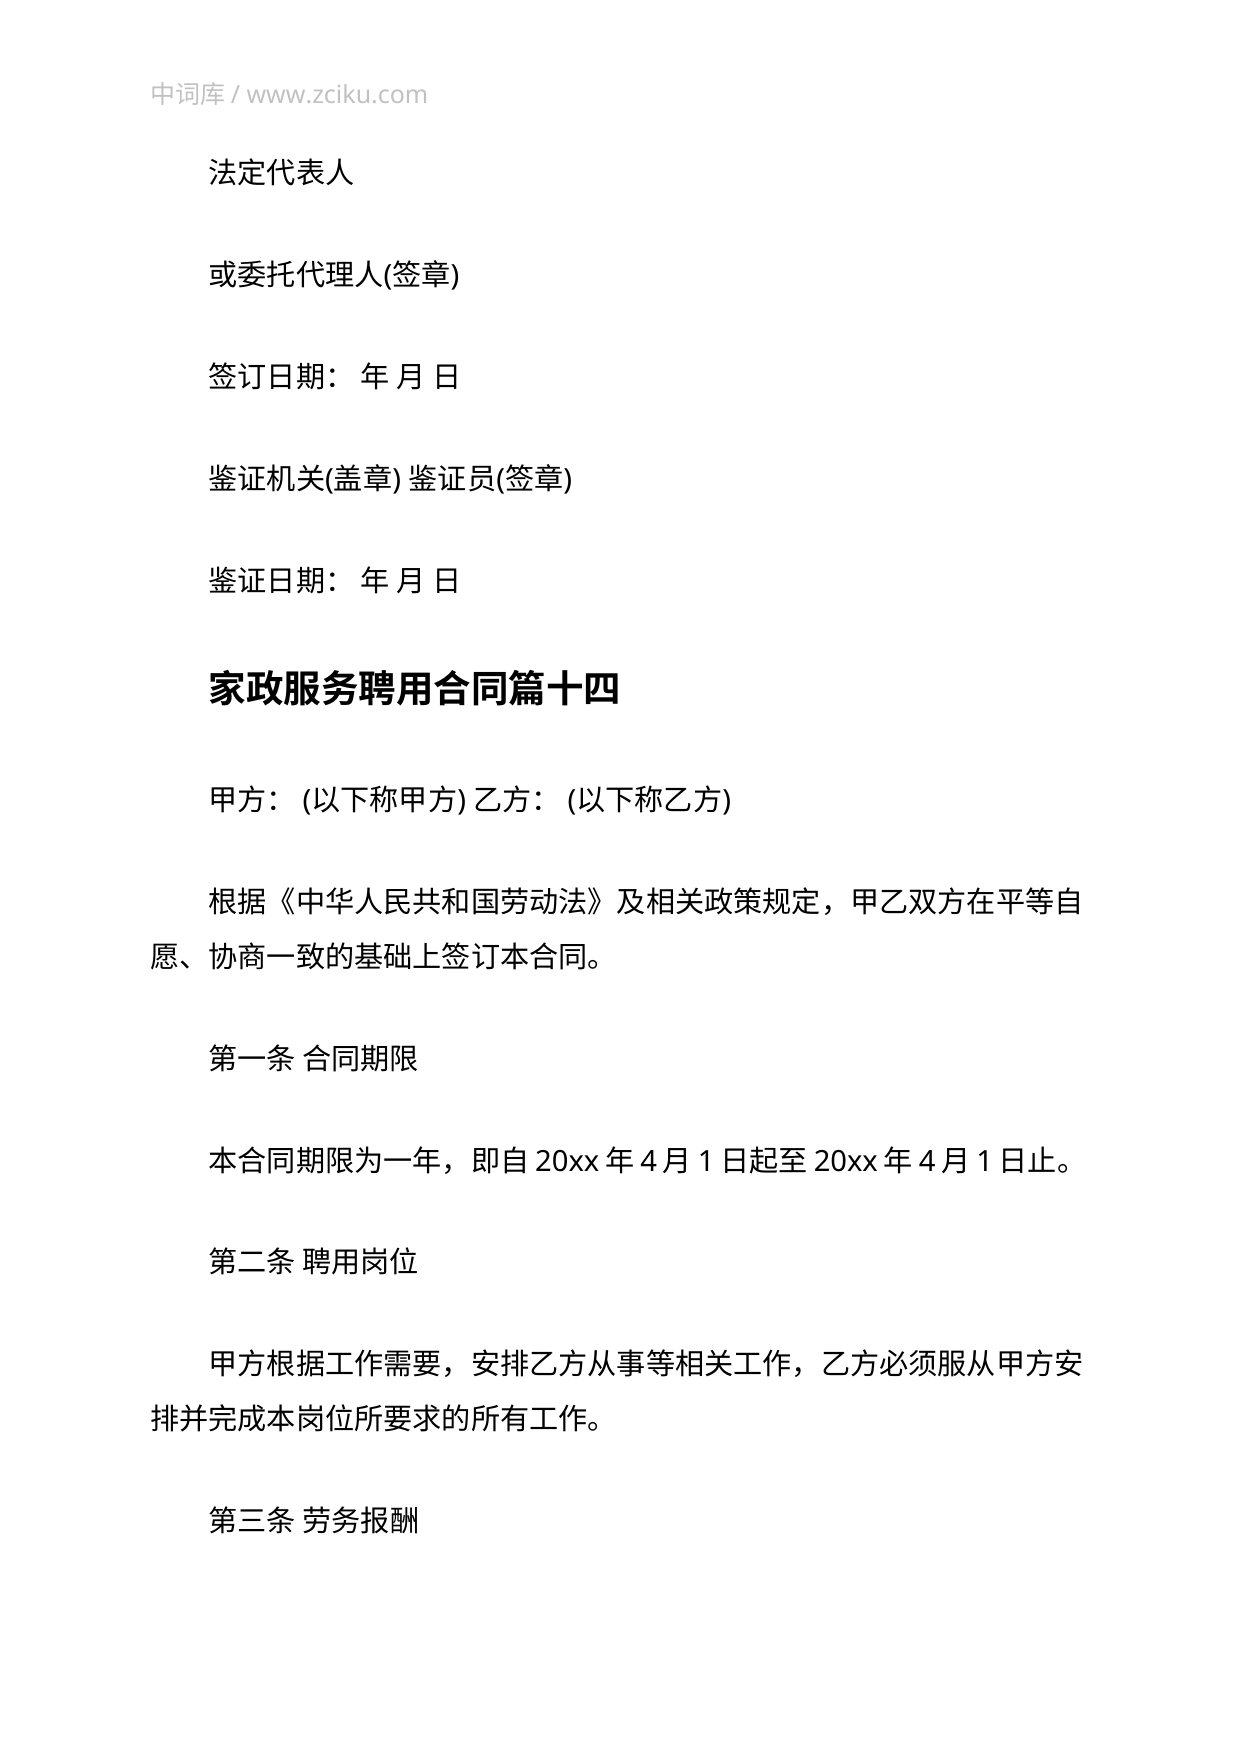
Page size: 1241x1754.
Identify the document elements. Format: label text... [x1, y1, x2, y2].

text 签订日期： 年 月 日 [150, 354, 1090, 396]
text 第三条 劳务报酬 [150, 1497, 1090, 1540]
text 第一条 合同期限 [150, 1035, 1090, 1078]
text 甲方根据工作需要，安排乙方从事等相关工作，乙方必须服从甲方安排并完成本岗位所要求的所有工作。 [150, 1341, 1090, 1438]
text 甲方： (以下称甲方) 乙方： (以下称乙方) [150, 777, 1090, 819]
text 根据《中华人民共和国劳动法》及相关政策规定，甲乙双方在平等自愿、协商一致的基础上签订本合同。 [150, 879, 1090, 976]
text 第二条 聘用岗位 [150, 1239, 1090, 1281]
text 法定代表人 [150, 150, 1090, 192]
text 或委托代理人(签章) [150, 252, 1090, 294]
text 本合同期限为一年，即自20xx年4月1日起至20xx年4月1日止。 [150, 1137, 1090, 1179]
text 鉴证日期： 年 月 日 [150, 557, 1090, 600]
text 鉴证机关(盖章) 鉴证员(签章) [150, 456, 1090, 498]
text 家政服务聘用合同篇十四 [150, 659, 1090, 713]
